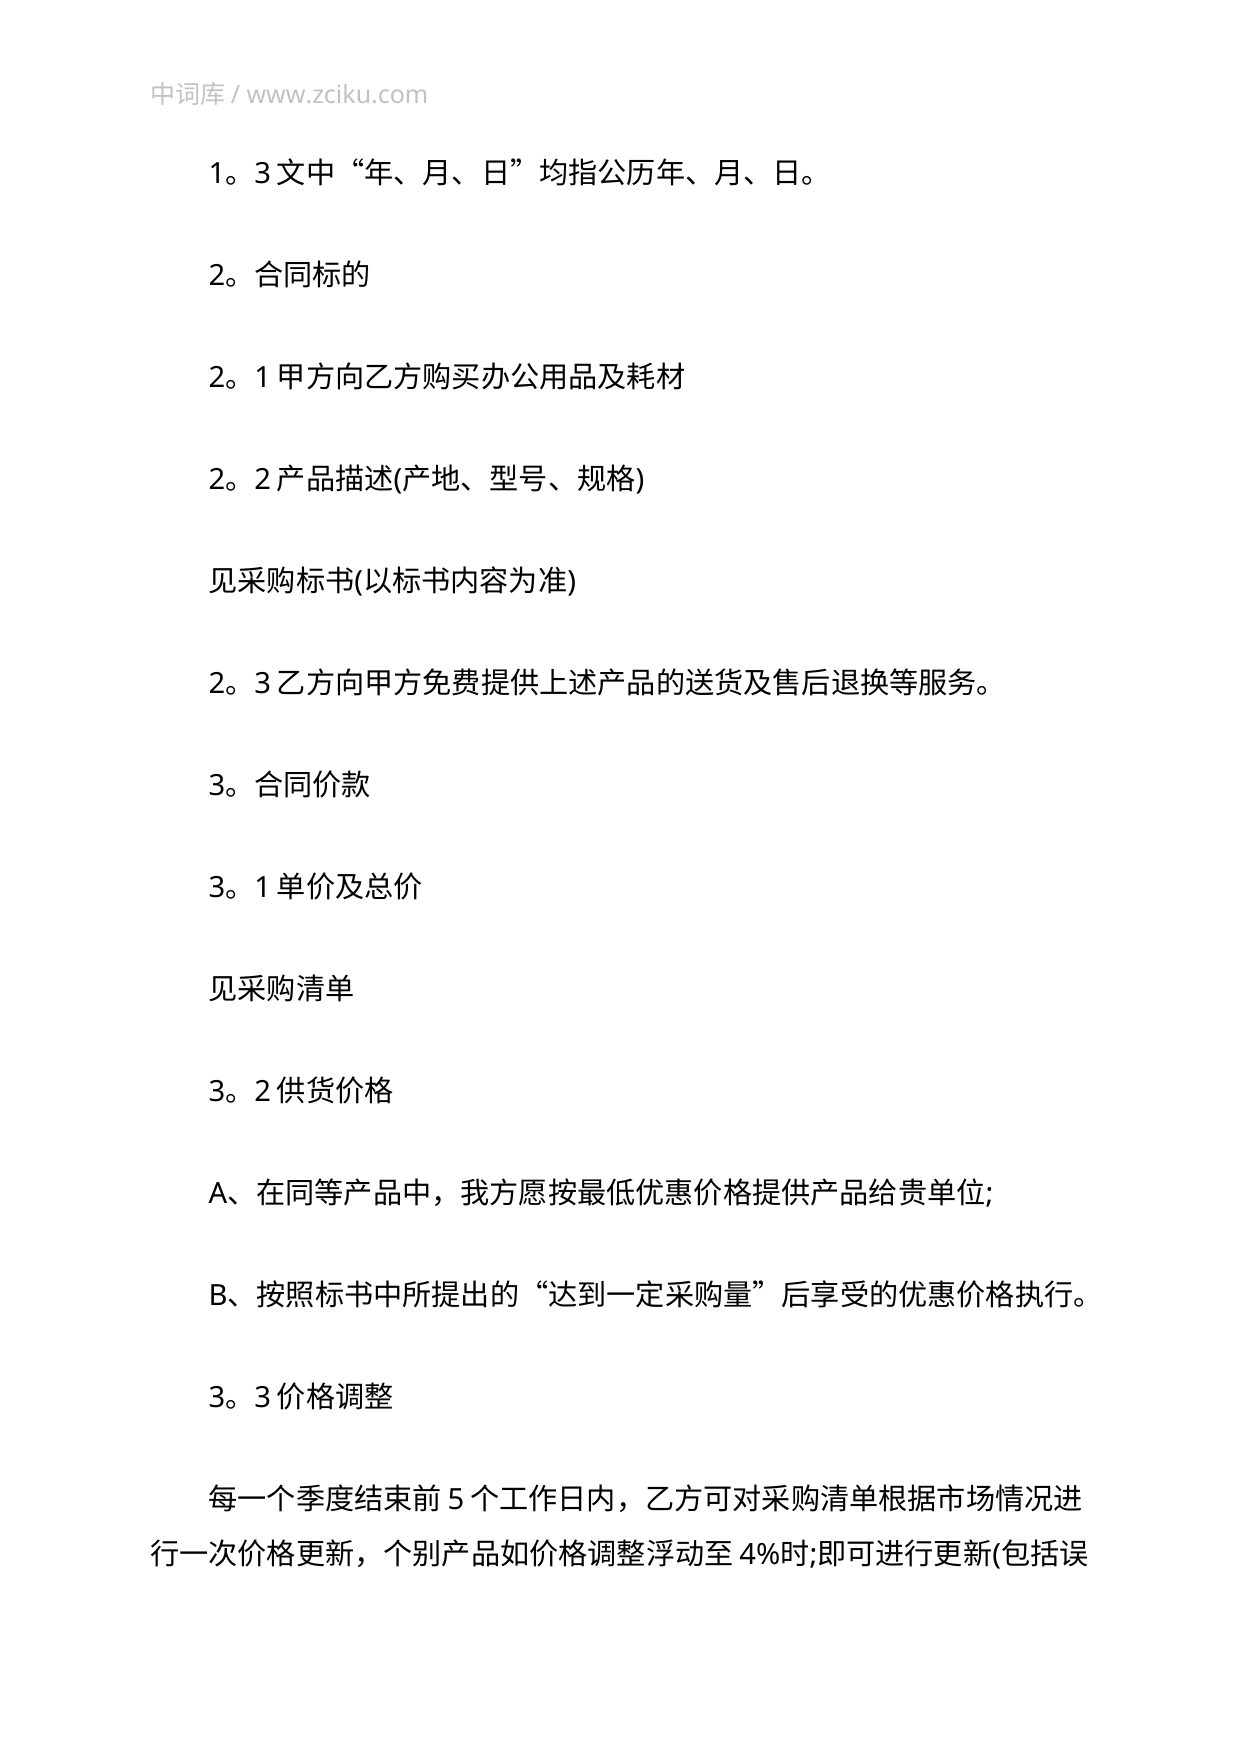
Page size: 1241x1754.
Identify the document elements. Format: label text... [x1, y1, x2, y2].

text A、在同等产品中，我方愿按最低优惠价格提供产品给贵单位; [150, 1169, 1090, 1212]
text 3。1单价及总价 [150, 864, 1090, 906]
text 2。2产品描述(产地、型号、规格) [150, 456, 1090, 498]
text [150, 1476, 1090, 1573]
text 3。2供货价格 [150, 1068, 1090, 1110]
text 2。1甲方向乙方购买办公用品及耗材 [150, 354, 1090, 396]
text 2。3乙方向甲方免费提供上述产品的送货及售后退换等服务。 [150, 660, 1090, 702]
text 3。合同价款 [150, 762, 1090, 804]
text B、按照标书中所提出的“达到一定采购量”后享受的优惠价格执行。 [150, 1272, 1090, 1314]
text 见采购标书(以标书内容为准) [150, 558, 1090, 600]
text 见采购清单 [150, 966, 1090, 1008]
text 1。3文中“年、月、日”均指公历年、月、日。 [150, 150, 1090, 192]
text 2。合同标的 [150, 252, 1090, 294]
text 3。3价格调整 [150, 1373, 1090, 1416]
